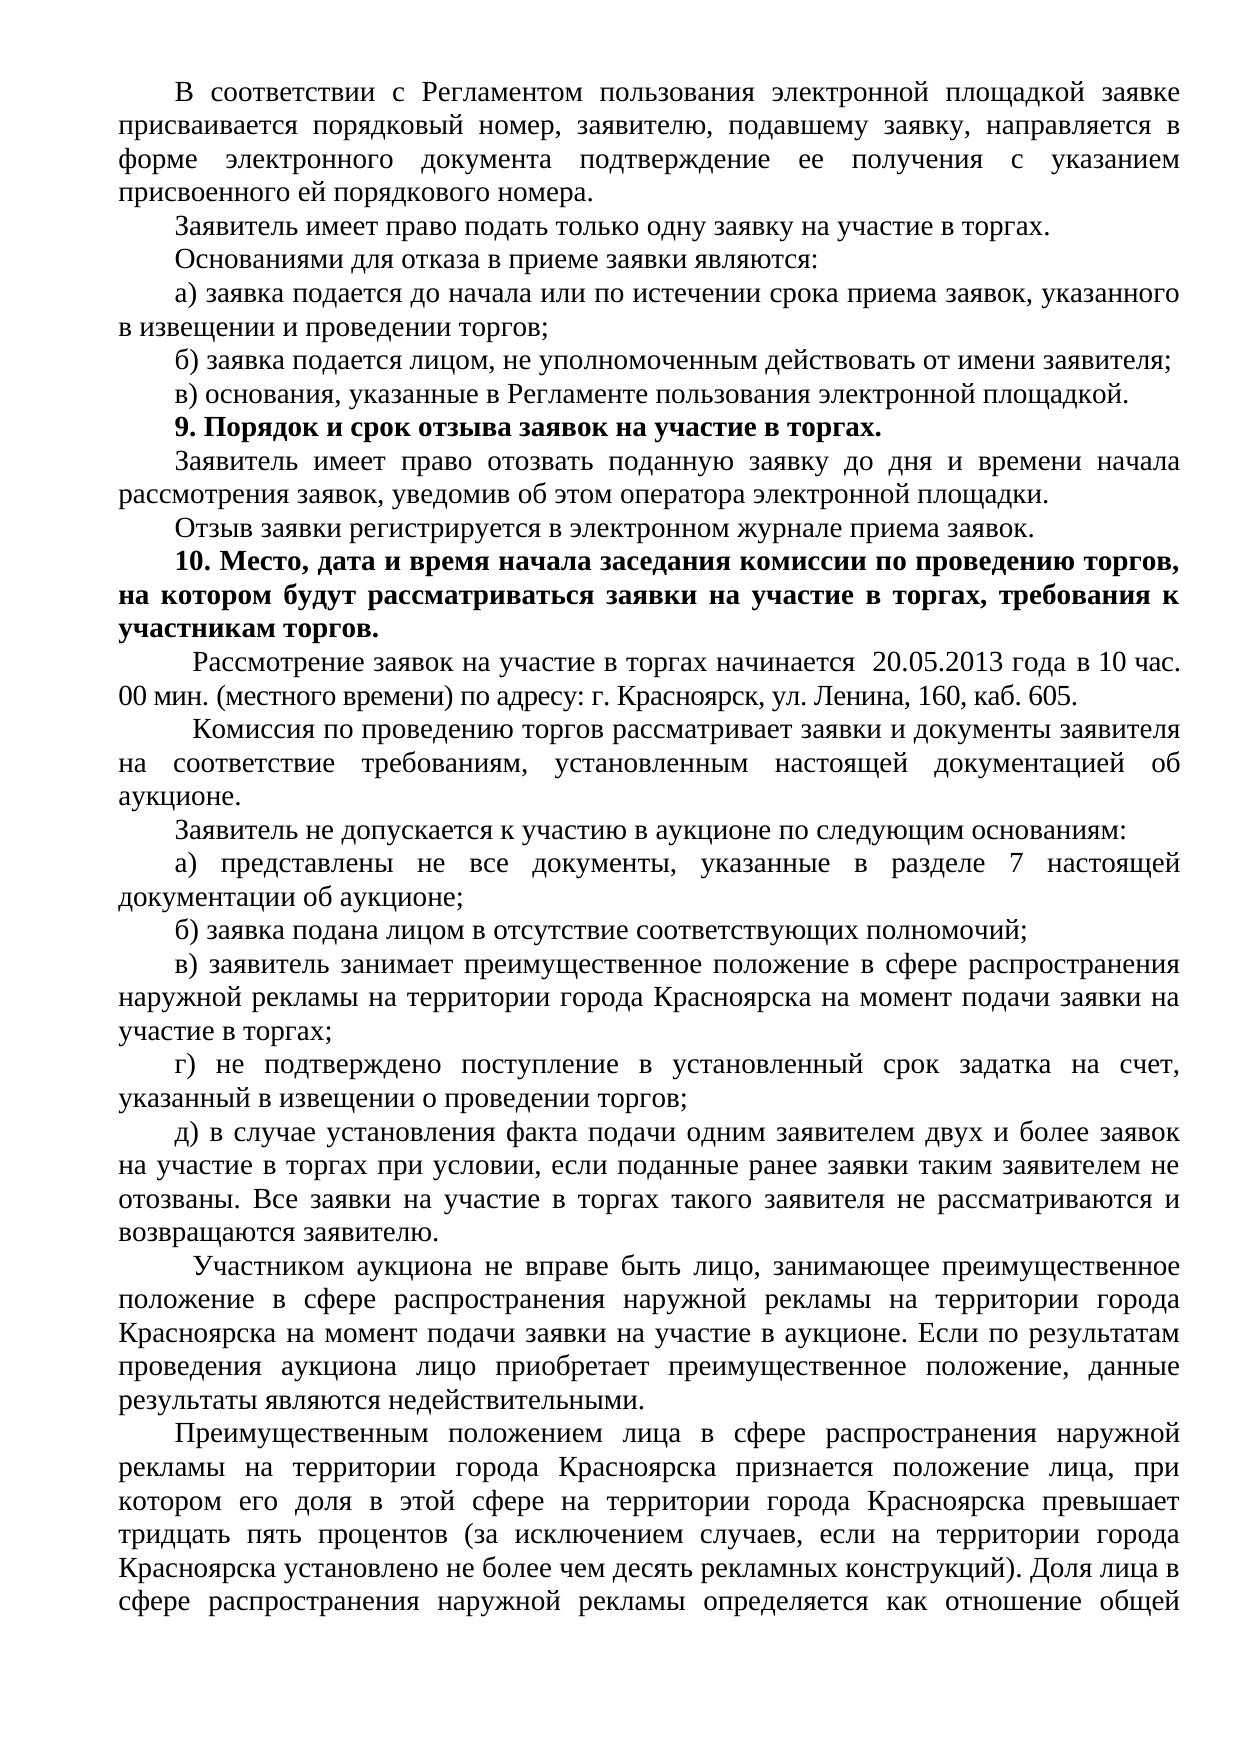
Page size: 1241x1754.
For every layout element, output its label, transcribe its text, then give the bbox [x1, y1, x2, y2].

text а) представлены не все документы, указанные в разделе 7 настоящей документации об аукционе; [118, 845, 1181, 912]
text в) основания, указанные в Регламенте пользования электронной площадкой. [118, 376, 1181, 409]
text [118, 1416, 1181, 1617]
text Заявитель имеет право подать только одну заявку на участие в торгах. [118, 208, 1181, 242]
text Участником аукциона не вправе быть лицо, занимающее преимущественное положение в сфере распространения наружной рекламы на территории города Красноярска на момент подачи заявки на участие в аукционе. Если по результатам проведения аукциона лицо приобретает преимущественное положение, данные результаты являются недействительными. [118, 1248, 1181, 1416]
text Основаниями для отказа в приеме заявки являются: [118, 242, 1181, 275]
text г) не подтверждено поступление в установленный срок задатка на счет, указанный в извещении о проведении торгов; [118, 1047, 1181, 1114]
text б) заявка подана лицом в отсутствие соответствующих полномочий; [118, 912, 1181, 946]
text Заявитель имеет право отозвать поданную заявку до дня и времени начала рассмотрения заявок, уведомив об этом оператора электронной площадки. [118, 443, 1181, 510]
text Комиссия по проведению торгов рассматривает заявки и документы заявителя на соответствие требованиям, установленным настоящей документацией об аукционе. [118, 711, 1181, 812]
text Заявитель не допускается к участию в аукционе по следующим основаниям: [118, 812, 1181, 845]
text Рассмотрение заявок на участие в торгах начинается 20.05.2013 года в 10 час. 00 мин. (местного времени) по адресу: г. Красноярск, ул. Ленина, 160, каб. 605. [118, 644, 1181, 711]
text 9. Порядок и срок отзыва заявок на участие в торгах. [118, 409, 1181, 443]
text б) заявка подается лицом, не уполномоченным действовать от имени заявителя; [118, 342, 1181, 376]
text в) заявитель занимает преимущественное положение в сфере распространения наружной рекламы на территории города Красноярска на момент подачи заявки на участие в торгах; [118, 946, 1181, 1047]
text а) заявка подается до начала или по истечении срока приема заявок, указанного в извещении и проведении торгов; [118, 275, 1181, 342]
text В соответствии с Регламентом пользования электронной площадкой заявке присваивается порядковый номер, заявителю, подавшему заявку, направляется в форме электронного документа подтверждение ее получения с указанием присвоенного ей порядкового номера. [118, 74, 1181, 208]
text Отзыв заявки регистрируется в электронном журнале приема заявок. [118, 510, 1181, 543]
text 10. Место, дата и время начала заседания комиссии по проведению торгов, на котором будут рассматриваться заявки на участие в торгах, требования к участникам торгов. [118, 543, 1181, 644]
text д) в случае установления факта подачи одним заявителем двух и более заявок на участие в торгах при условии, если поданные ранее заявки таким заявителем не отозваны. Все заявки на участие в торгах такого заявителя не рассматриваются и возвращаются заявителю. [118, 1114, 1181, 1248]
